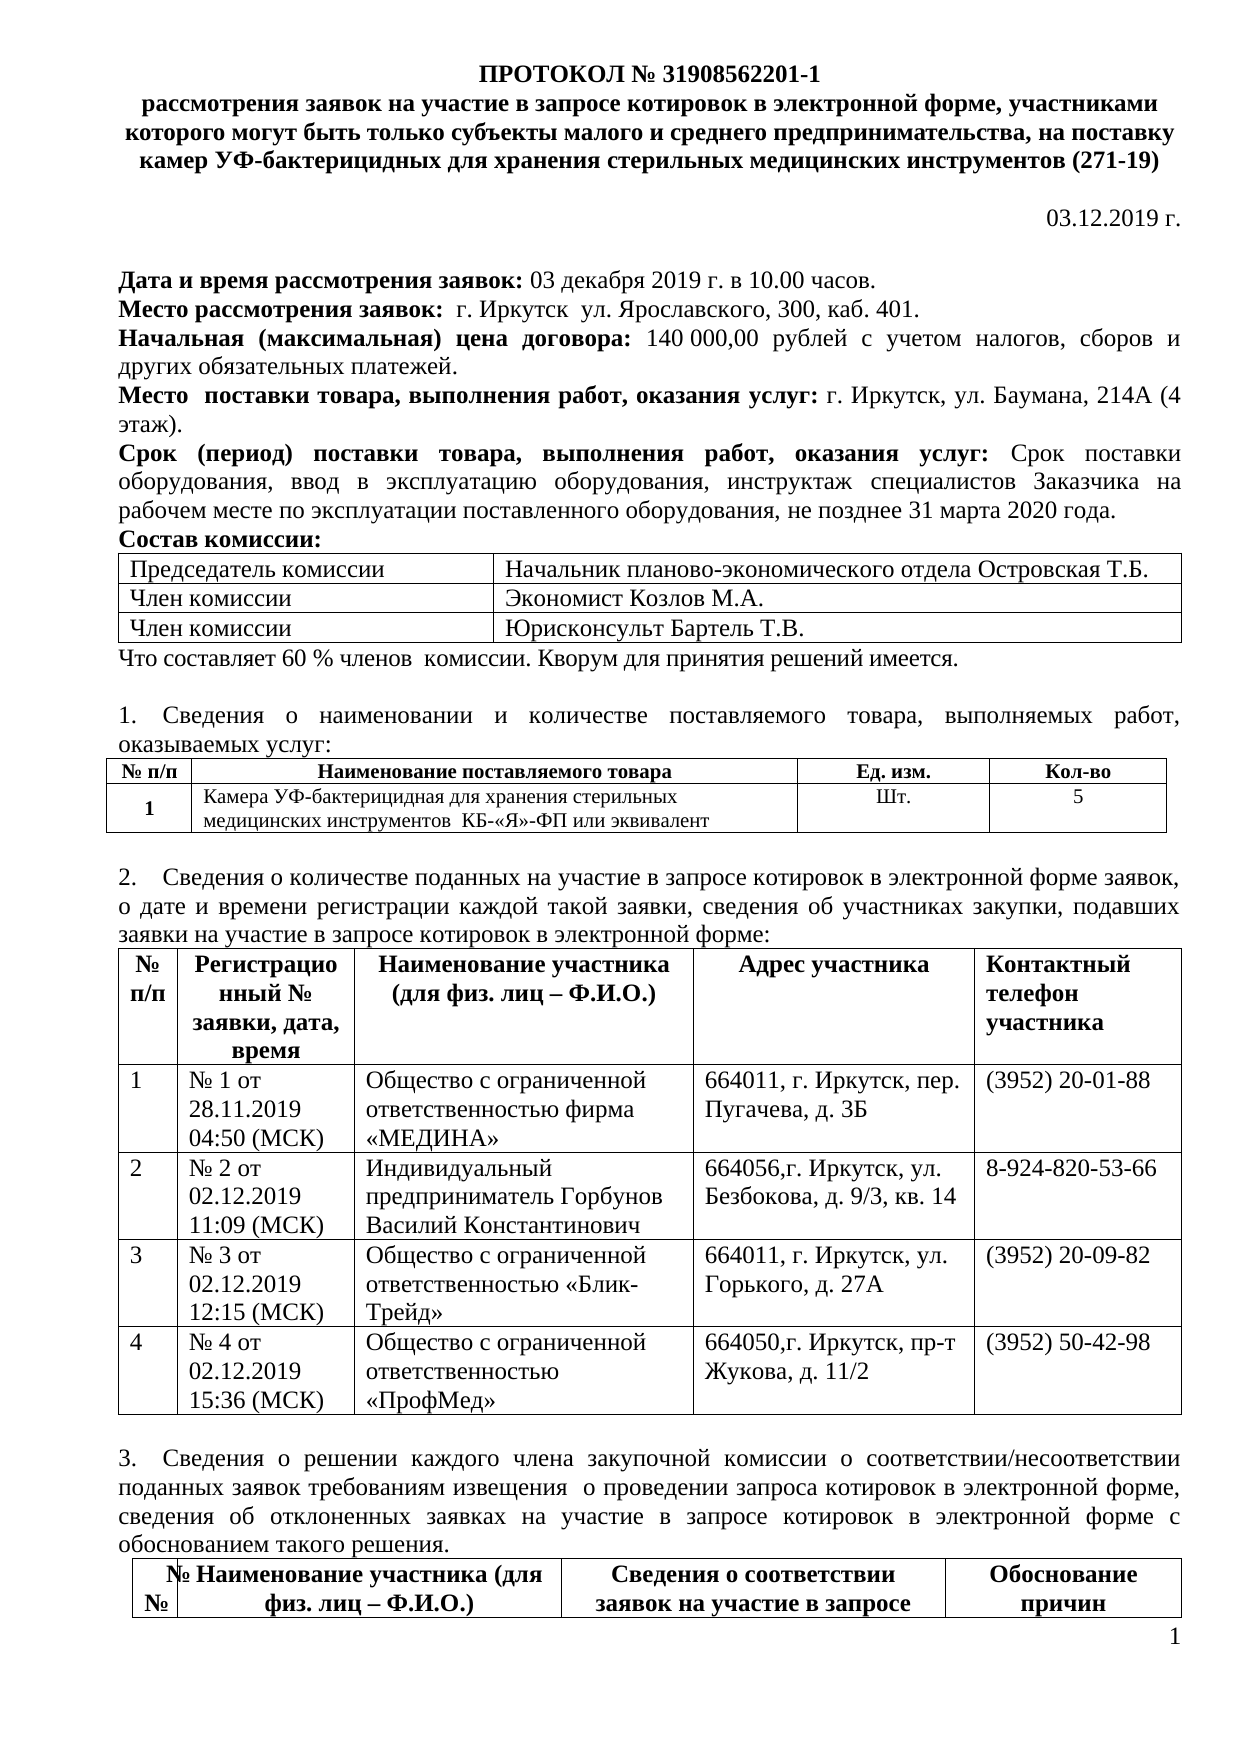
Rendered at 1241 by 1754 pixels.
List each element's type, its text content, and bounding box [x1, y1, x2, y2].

text Что составляет 60 % членов комиссии. Кворум для принятия решений имеется. [118, 643, 1181, 672]
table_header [562, 1559, 945, 1617]
text Начальная (максимальная) цена договора: 140 000,00 рублей с учетом налогов, сборов и других обязательных платежей. [118, 323, 1181, 380]
table_cell (3952) 20-01-88 [975, 1065, 1181, 1152]
table_cell Общество с ограниченной ответственностью фирма «МЕДИНА» [355, 1065, 693, 1152]
text рассмотрения заявок на участие в запросе котировок в электронной форме, участниками которого могут быть только субъекты малого и среднего предпринимательства, на поставку камер УФ-бактерицидных для хранения стерильных медицинских инструментов (271-19) [118, 88, 1181, 174]
list Сведения о решении каждого члена закупочной комиссии о соответствии/несоответствии поданных заявок требованиям извещения о проведении запроса котировок в электронной форме, сведения об отклоненных заявках на участие в запросе котировок в электронной форме с обоснованием такого решения. [118, 1443, 1181, 1558]
table_header Председатель комиссии [119, 554, 493, 582]
table_cell № 4 от 02.12.2019 15:36 (МСК) [178, 1327, 354, 1413]
text Срок (период) поставки товара, выполнения работ, оказания услуг: Срок поставки оборудования, ввод в эксплуатацию оборудования, инструктаж специалистов Заказчика на рабочем месте по эксплуатации поставленного оборудования, не позднее 31 марта 2020 года. [118, 438, 1181, 524]
table_header № п/п [107, 759, 191, 783]
table_header Кол-во [990, 759, 1166, 783]
table_header Адрес участника [694, 949, 974, 1064]
title 03.12.2019 г. [118, 203, 1181, 232]
table_cell № 3 от 02.12.2019 12:15 (МСК) [178, 1240, 354, 1326]
table_cell 2 [119, 1153, 177, 1239]
table_cell Юрисконсульт Бартель Т.В. [494, 613, 1181, 642]
text Состав комиссии: [118, 524, 1181, 553]
table_cell 664011, г. Иркутск, ул. Горького, д. 27А [694, 1240, 974, 1326]
table_header Начальник планово-экономического отдела Островская Т.Б. [494, 554, 1181, 582]
title ПРОТОКОЛ № 31908562201-1 [118, 59, 1181, 88]
table_cell Индивидуальный предприниматель Горбунов Василий Константинович [355, 1153, 693, 1239]
list Сведения о количестве поданных на участие в запросе котировок в электронной форме заявок, о дате и времени регистрации каждой такой заявки, сведения об участниках закупки, подавших заявки на участие в запросе котировок в электронной форме: [118, 862, 1181, 948]
table_cell 8-924-820-53-66 [975, 1153, 1181, 1239]
table_cell Член комиссии [119, 584, 493, 612]
text Место поставки товара, выполнения работ, оказания услуг: г. Иркутск, ул. Баумана, 214А (4 этаж). [118, 380, 1181, 438]
table_header Наименование поставляемого товара [192, 759, 797, 783]
table_cell 664056,г. Иркутск, ул. Безбокова, д. 9/3, кв. 14 [694, 1153, 974, 1239]
table_cell Камера УФ-бактерицидная для хранения стерильных медицинских инструментов КБ-«Я»-ФП или эквивалент [192, 784, 797, 832]
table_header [178, 1559, 561, 1617]
table_cell 664011, г. Иркутск, пер. Пугачева, д. 3Б [694, 1065, 974, 1152]
text Место рассмотрения заявок: г. Иркутск ул. Ярославского, 300, каб. 401. [118, 294, 1181, 323]
table_cell Шт. [798, 784, 989, 832]
table_cell 1 [119, 1065, 177, 1152]
table_header №№ п/п [133, 1559, 177, 1617]
table_cell 3 [119, 1240, 177, 1326]
table_header Регистрационный № заявки, дата, время [178, 949, 354, 1064]
table_cell Общество с ограниченной ответственностью «ПрофМед» [355, 1327, 693, 1413]
table_header Наименование участника (для физ. лиц – Ф.И.О.) [355, 949, 693, 1064]
table_cell (3952) 20-09-82 [975, 1240, 1181, 1326]
table_header Контактный телефон участника [975, 949, 1181, 1064]
table_cell Экономист Козлов М.А. [494, 584, 1181, 612]
table_cell 1 [107, 784, 191, 832]
table_header Ед. изм. [798, 759, 989, 783]
table_cell 5 [990, 784, 1166, 832]
text Дата и время рассмотрения заявок: 03 декабря 2019 г. в 10.00 часов. [118, 265, 1181, 294]
table_cell № 1 от 28.11.2019 04:50 (МСК) [178, 1065, 354, 1152]
table_cell 664050,г. Иркутск, пр-т Жукова, д. 11/2 [694, 1327, 974, 1413]
table_cell № 2 от 02.12.2019 11:09 (МСК) [178, 1153, 354, 1239]
list Сведения о наименовании и количестве поставляемого товара, выполняемых работ, оказываемых услуг: [118, 701, 1181, 758]
table_cell Общество с ограниченной ответственностью «Блик-Трейд» [355, 1240, 693, 1326]
table_cell 4 [119, 1327, 177, 1413]
table_cell Член комиссии [119, 613, 493, 642]
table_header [946, 1559, 1181, 1617]
table_header № п/п [119, 949, 177, 1064]
table_cell (3952) 50-42-98 [975, 1327, 1181, 1413]
